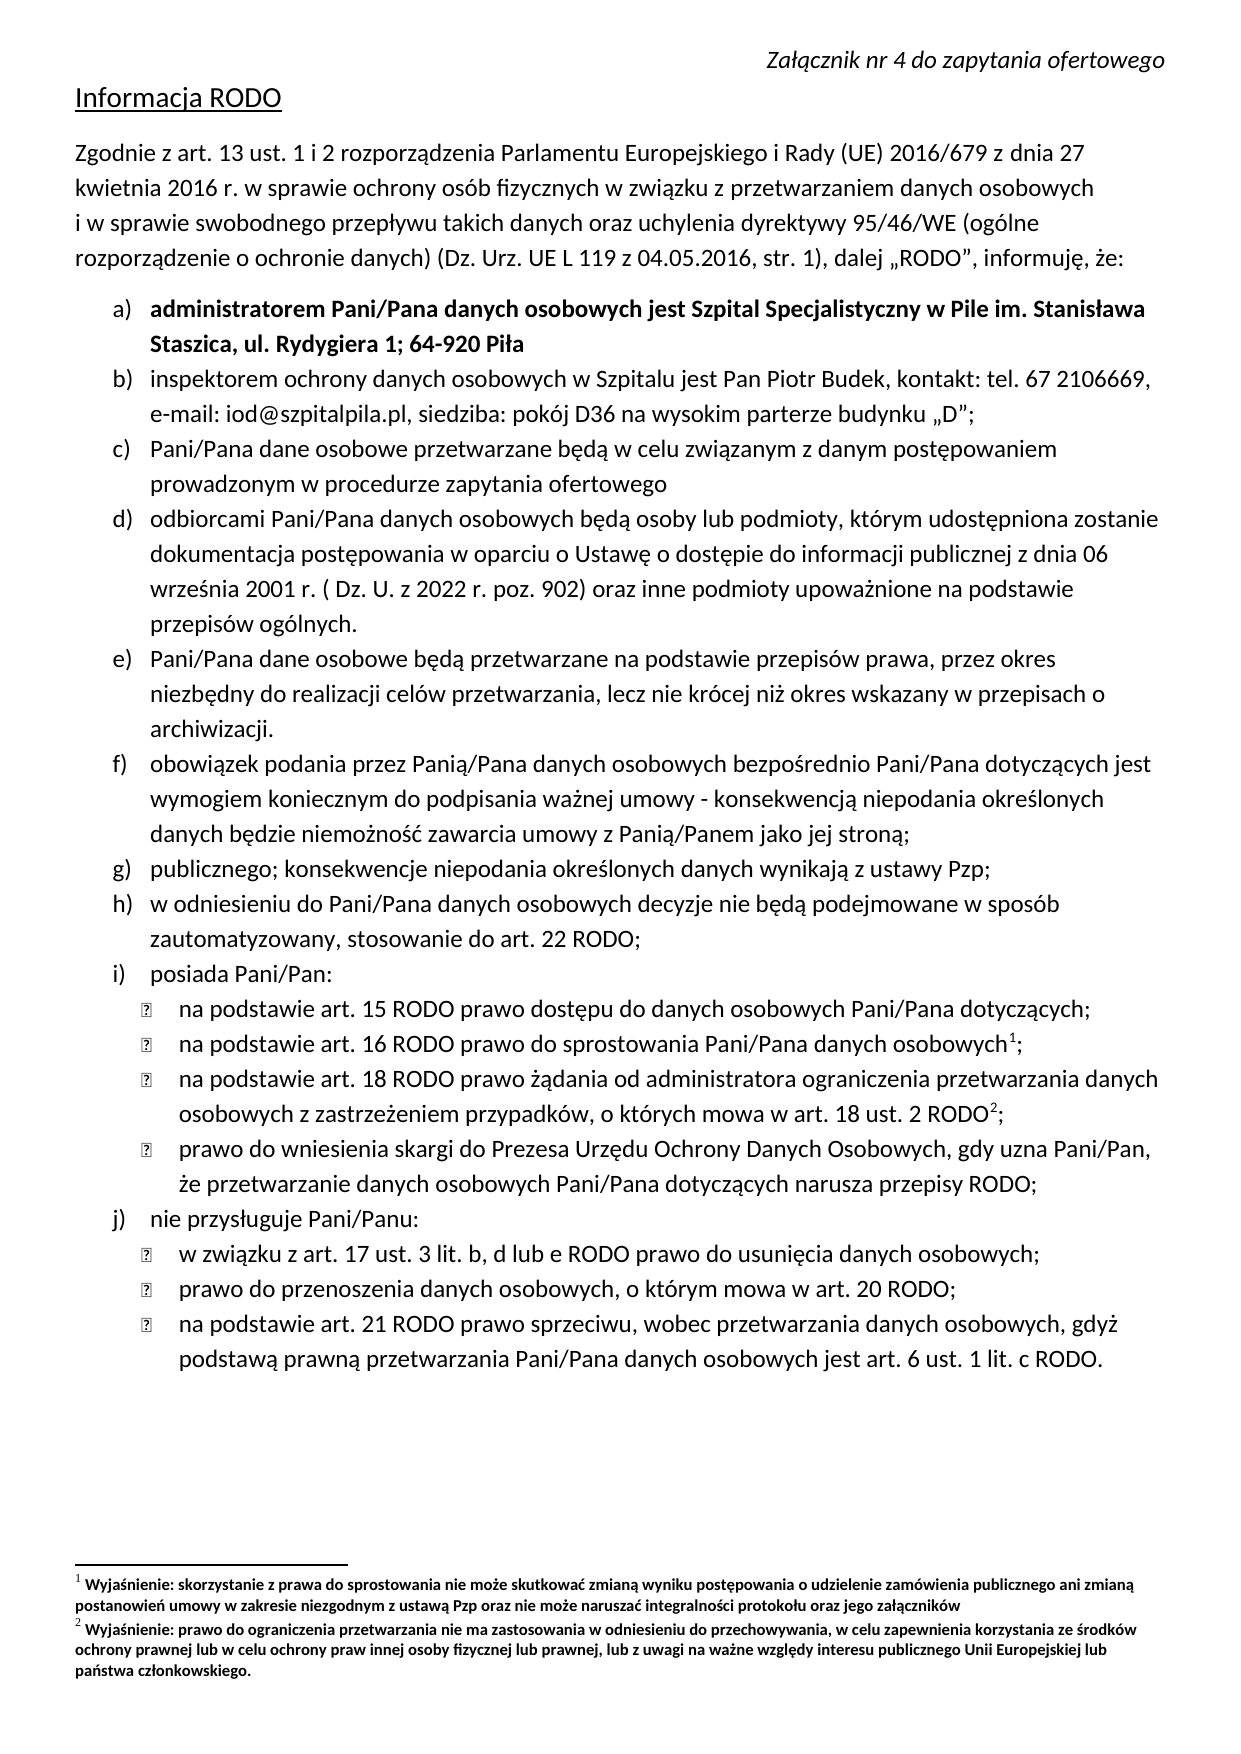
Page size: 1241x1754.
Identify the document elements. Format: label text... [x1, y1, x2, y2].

list prawo do wniesienia skargi do Prezesa Urzędu Ochrony Danych Osobowych, gdy uzna Pani/Pan, że przetwarzanie danych osobowych Pani/Pana dotyczących narusza przepisy RODO; [141, 1134, 1165, 1199]
text Zgodnie z art. 13 ust. 1 i 2 rozporządzenia Parlamentu Europejskiego i Rady (UE) 2016/679 z dnia 27 kwietnia 2016 r. w sprawie ochrony osób fizycznych w związku z przetwarzaniem danych osobowych i w sprawie swobodnego przepływu takich danych oraz uchylenia dyrektywy 95/46/WE (ogólne rozporządzenie o ochronie danych) (Dz. Urz. UE L 119 z 04.05.2016, str. 1), dalej „RODO”, informuję, że: [75, 137, 1165, 272]
list na podstawie art. 21 RODO prawo sprzeciwu, wobec przetwarzania danych osobowych, gdyż podstawą prawną przetwarzania Pani/Pana danych osobowych jest art. 6 ust. 1 lit. c RODO. [141, 1309, 1165, 1374]
list na podstawie art. 15 RODO prawo dostępu do danych osobowych Pani/Pana dotyczących; [141, 994, 1165, 1024]
list administratorem Pani/Pana danych osobowych jest Szpital Specjalistyczny w Pile im. Stanisława Staszica, ul. Rydygiera 1; 64-920 Piła [112, 294, 1165, 359]
list nie przysługuje Pani/Panu: [112, 1204, 1165, 1234]
list odbiorcami Pani/Pana danych osobowych będą osoby lub podmioty, którym udostępniona zostanie dokumentacja postępowania w oparciu o Ustawę o dostępie do informacji publicznej z dnia 06 września 2001 r. ( Dz. U. z 2022 r. poz. 902) oraz inne podmioty upoważnione na podstawie przepisów ogólnych. [112, 504, 1165, 639]
list publicznego; konsekwencje niepodania określonych danych wynikają z ustawy Pzp; [112, 854, 1165, 884]
list obowiązek podania przez Panią/Pana danych osobowych bezpośrednio Pani/Pana dotyczących jest wymogiem koniecznym do podpisania ważnej umowy - konsekwencją niepodania określonych danych będzie niemożność zawarcia umowy z Panią/Panem jako jej stroną; [112, 749, 1165, 849]
list prawo do przenoszenia danych osobowych, o którym mowa w art. 20 RODO; [141, 1274, 1165, 1304]
list inspektorem ochrony danych osobowych w Szpitalu jest Pan Piotr Budek, kontakt: tel. 67 2106669, e-mail: iod@szpitalpila.pl, siedziba: pokój D36 na wysokim parterze budynku „D”; [112, 364, 1165, 429]
list w odniesieniu do Pani/Pana danych osobowych decyzje nie będą podejmowane w sposób zautomatyzowany, stosowanie do art. 22 RODO; [112, 889, 1165, 954]
list na podstawie art. 16 RODO prawo do sprostowania Pani/Pana danych osobowych; [141, 1029, 1165, 1059]
list Pani/Pana dane osobowe będą przetwarzane na podstawie przepisów prawa, przez okres niezbędny do realizacji celów przetwarzania, lecz nie krócej niż okres wskazany w przepisach o archiwizacji. [112, 644, 1165, 744]
text Informacja RODO [75, 79, 1165, 115]
list na podstawie art. 18 RODO prawo żądania od administratora ograniczenia przetwarzania danych osobowych z zastrzeżeniem przypadków, o których mowa w art. 18 ust. 2 RODO; [141, 1064, 1165, 1129]
list Pani/Pana dane osobowe przetwarzane będą w celu związanym z danym postępowaniem prowadzonym w procedurze zapytania ofertowego [112, 434, 1165, 499]
list w związku z art. 17 ust. 3 lit. b, d lub e RODO prawo do usunięcia danych osobowych; [141, 1239, 1165, 1269]
list posiada Pani/Pan: [112, 959, 1165, 989]
text Załącznik nr 4 do zapytania ofertowego [75, 44, 1165, 75]
